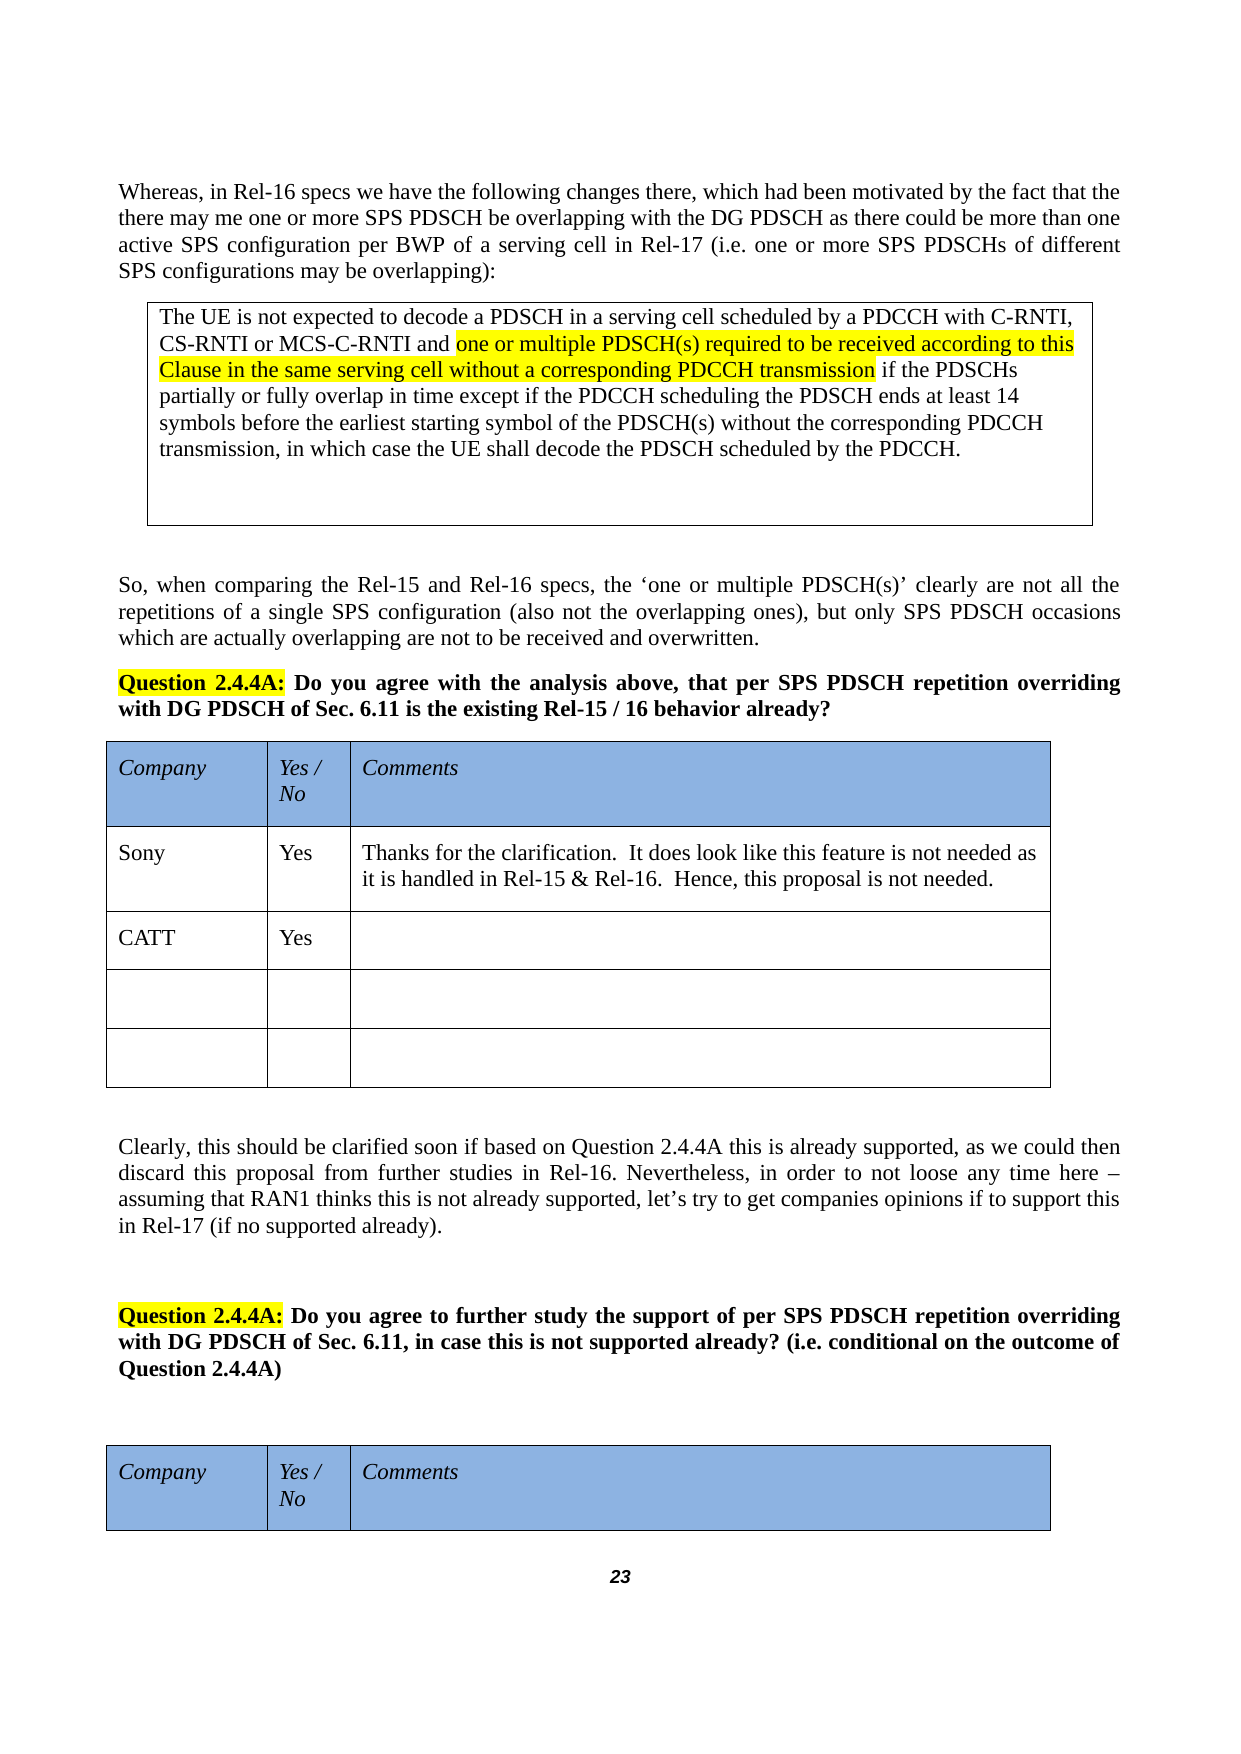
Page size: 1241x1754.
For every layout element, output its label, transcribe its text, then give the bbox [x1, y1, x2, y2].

table_cell [351, 1029, 1050, 1087]
table_header Company [107, 1446, 267, 1530]
text Question 2.4.4A: Do you agree to further study the support of per SPS PDSCH repetition overriding with DG PDSCH of Sec. 6.11, in case this is not supported already? (i.e. conditional on the outcome of Question 2.4.4A) [118, 1302, 1122, 1381]
table_cell Thanks for the clarification. It does look like this feature is not needed as it is handled in Rel-15 & Rel-16. Hence, this proposal is not needed. [351, 827, 1050, 911]
table_header Company [107, 742, 267, 826]
table_cell [268, 970, 350, 1028]
table_header Comments [351, 742, 1050, 826]
table_cell [268, 1029, 350, 1087]
table_cell [107, 970, 267, 1028]
table_header Yes / No [268, 1446, 350, 1530]
text Question 2.4.4A: Do you agree with the analysis above, that per SPS PDSCH repetition overriding with DG PDSCH of Sec. 6.11 is the existing Rel-15 / 16 behavior already? [118, 669, 1122, 722]
text Whereas, in Rel-16 specs we have the following changes there, which had been motivated by the fact that the there may me one or more SPS PDSCH be overlapping with the DG PDSCH as there could be more than one active SPS configuration per BWP of a serving cell in Rel-17 (i.e. one or more SPS PDSCHs of different SPS configurations may be overlapping): [118, 178, 1122, 283]
table_header The UE is not expected to decode a PDSCH in a serving cell scheduled by a PDCCH with C-RNTI, CS-RNTI or MCS-C-RNTI and one or multiple PDSCH(s) required to be received according to this Clause in the same serving cell without a corresponding PDCCH transmission if the PDSCHs partially or fully overlap in time except if the PDCCH scheduling the PDSCH ends at least 14 symbols before the earliest starting symbol of the PDSCH(s) without the corresponding PDCCH transmission, in which case the UE shall decode the PDSCH scheduled by the PDCCH. [148, 303, 1092, 525]
table_cell Yes [268, 827, 350, 911]
table_cell [351, 912, 1050, 969]
text Clearly, this should be clarified soon if based on Question 2.4.4A this is already supported, as we could then discard this proposal from further studies in Rel-16. Nevertheless, in order to not loose any time here – assuming that RAN1 thinks this is not already supported, let’s try to get companies opinions if to support this in Rel-17 (if no supported already). [118, 1133, 1122, 1238]
table_cell [351, 970, 1050, 1028]
table_header Yes / No [268, 742, 350, 826]
text So, when comparing the Rel-15 and Rel-16 specs, the ‘one or multiple PDSCH(s)’ clearly are not all the repetitions of a single SPS configuration (also not the overlapping ones), but only SPS PDSCH occasions which are actually overlapping are not to be received and overwritten. [118, 571, 1122, 650]
table_cell CATT [107, 912, 267, 969]
table_cell Yes [268, 912, 350, 969]
table_cell Sony [107, 827, 267, 911]
table_header Comments [351, 1446, 1050, 1530]
table_cell [107, 1029, 267, 1087]
